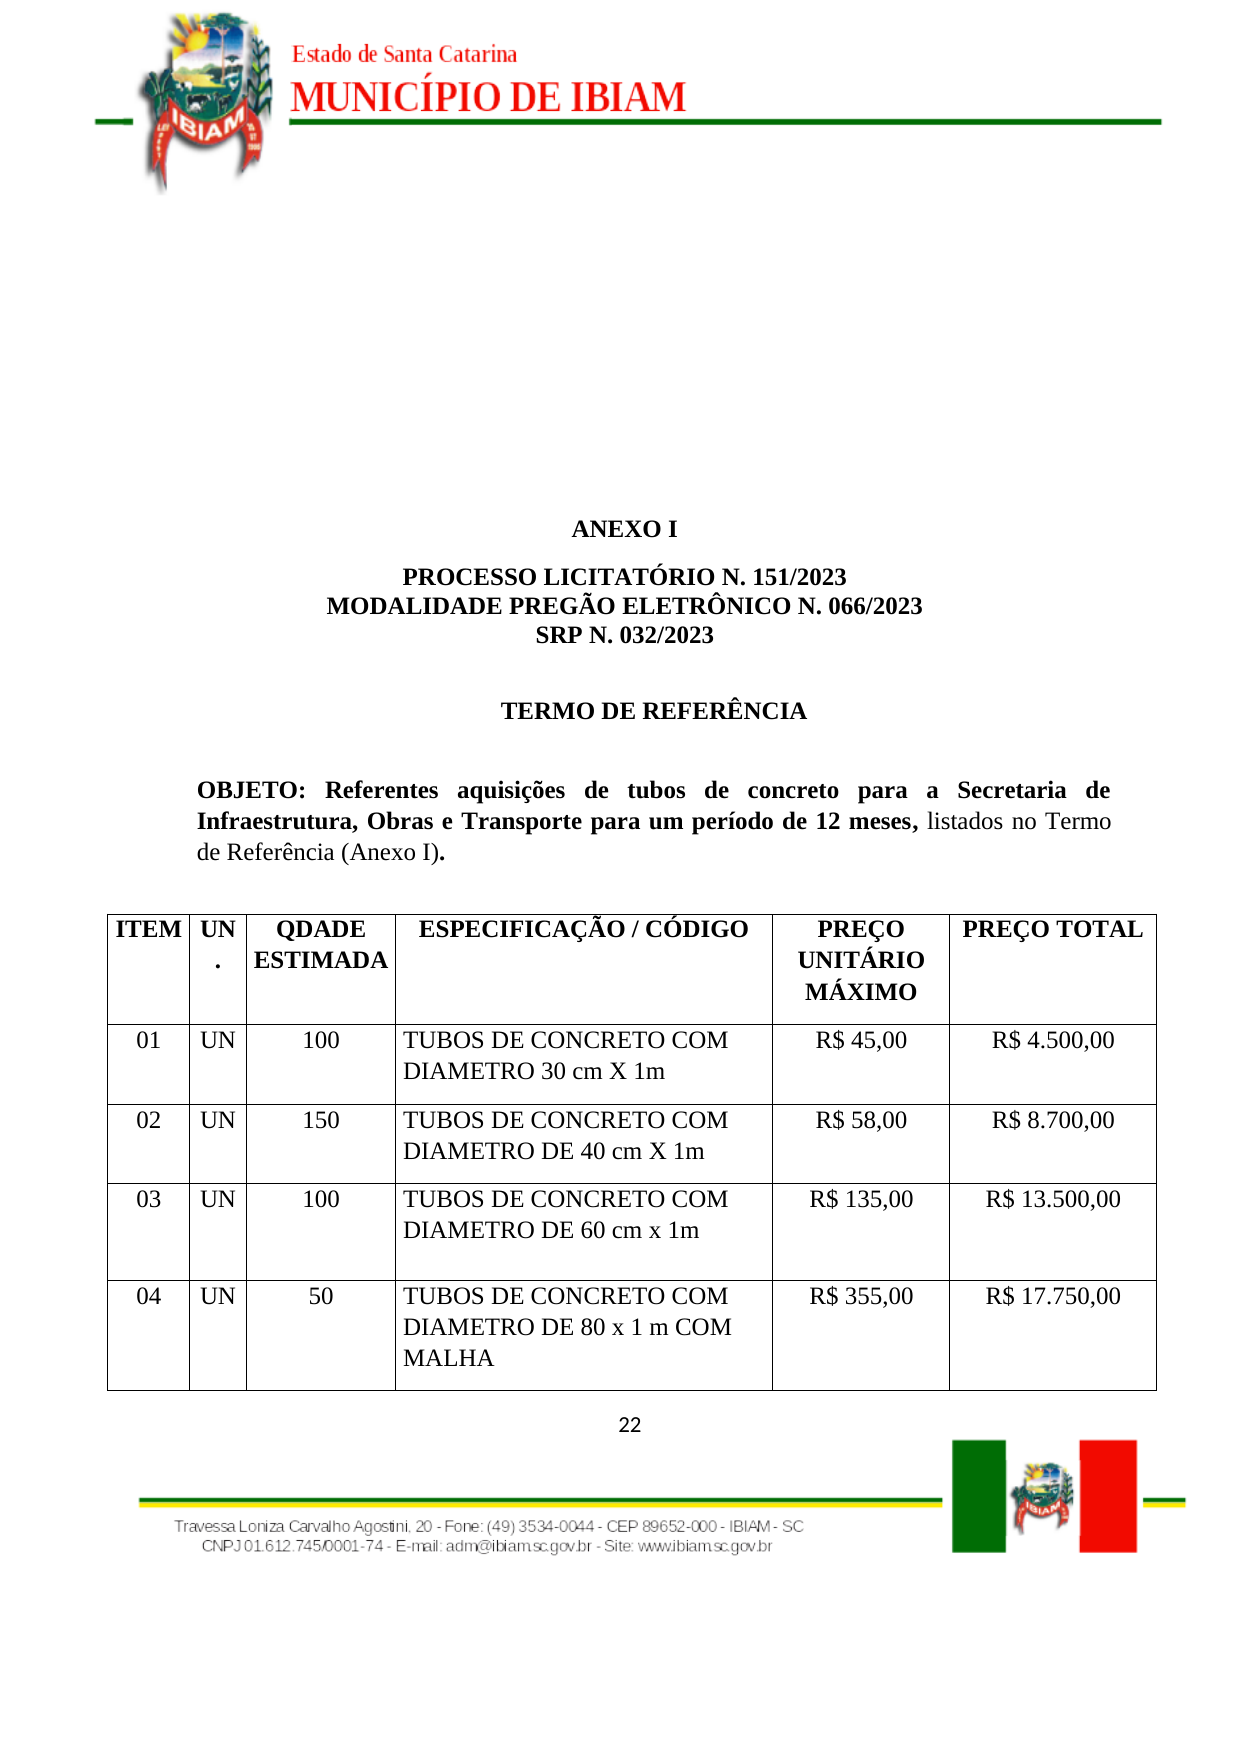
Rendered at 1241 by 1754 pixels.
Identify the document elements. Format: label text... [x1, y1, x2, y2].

table_cell 150 [247, 1105, 395, 1183]
table_cell R$ 355,00 [773, 1281, 949, 1390]
table_header PREÇO TOTAL [950, 915, 1156, 1024]
text ANEXO I [137, 514, 1112, 543]
text PROCESSO LICITATÓRIO N. 151/2023 [137, 562, 1112, 591]
table_cell 01 [108, 1025, 189, 1104]
table_cell UN [190, 1184, 246, 1280]
table_cell TUBOS DE CONCRETO COM DIAMETRO 30 cm X 1m [396, 1025, 772, 1104]
table_cell UN [190, 1281, 246, 1390]
table_cell 03 [108, 1184, 189, 1280]
table_cell TUBOS DE CONCRETO COM DIAMETRO DE 40 cm X 1m [396, 1105, 772, 1183]
table_cell 50 [247, 1281, 395, 1390]
table_cell 100 [247, 1025, 395, 1104]
table_cell UN [190, 1105, 246, 1183]
table_header PREÇO UNITÁRIO MÁXIMO [773, 915, 949, 1024]
text OBJETO: Referentes aquisições de tubos de concreto para a Secretaria de Infraestrutura, Obras e Transporte para um período de 12 meses, listados no Termo de Referência (Anexo I). [197, 775, 1112, 866]
table_cell TUBOS DE CONCRETO COM DIAMETRO DE 80 x 1 m COM MALHA [396, 1281, 772, 1390]
table_cell 04 [108, 1281, 189, 1390]
table_cell R$ 13.500,00 [950, 1184, 1156, 1280]
table_cell R$ 135,00 [773, 1184, 949, 1280]
text TERMO DE REFERÊNCIA [197, 696, 1112, 725]
text MODALIDADE PREGÃO ELETRÔNICO N. 066/2023 [137, 591, 1112, 620]
table_cell 100 [247, 1184, 395, 1280]
table_cell R$ 58,00 [773, 1105, 949, 1183]
table_cell R$ 45,00 [773, 1025, 949, 1104]
table_cell R$ 8.700,00 [950, 1105, 1156, 1183]
table_cell R$ 4.500,00 [950, 1025, 1156, 1104]
table_cell R$ 17.750,00 [950, 1281, 1156, 1390]
table_header QDADE ESTIMADA [247, 915, 395, 1024]
table_cell 02 [108, 1105, 189, 1183]
table_header ITEM [108, 915, 189, 1024]
text SRP N. 032/2023 [137, 620, 1112, 648]
table_cell UN [190, 1025, 246, 1104]
table_header ESPECIFICAÇÃO / CÓDIGO [396, 915, 772, 1024]
table_header UN. [190, 915, 246, 1024]
table_cell TUBOS DE CONCRETO COM DIAMETRO DE 60 cm x 1m [396, 1184, 772, 1280]
